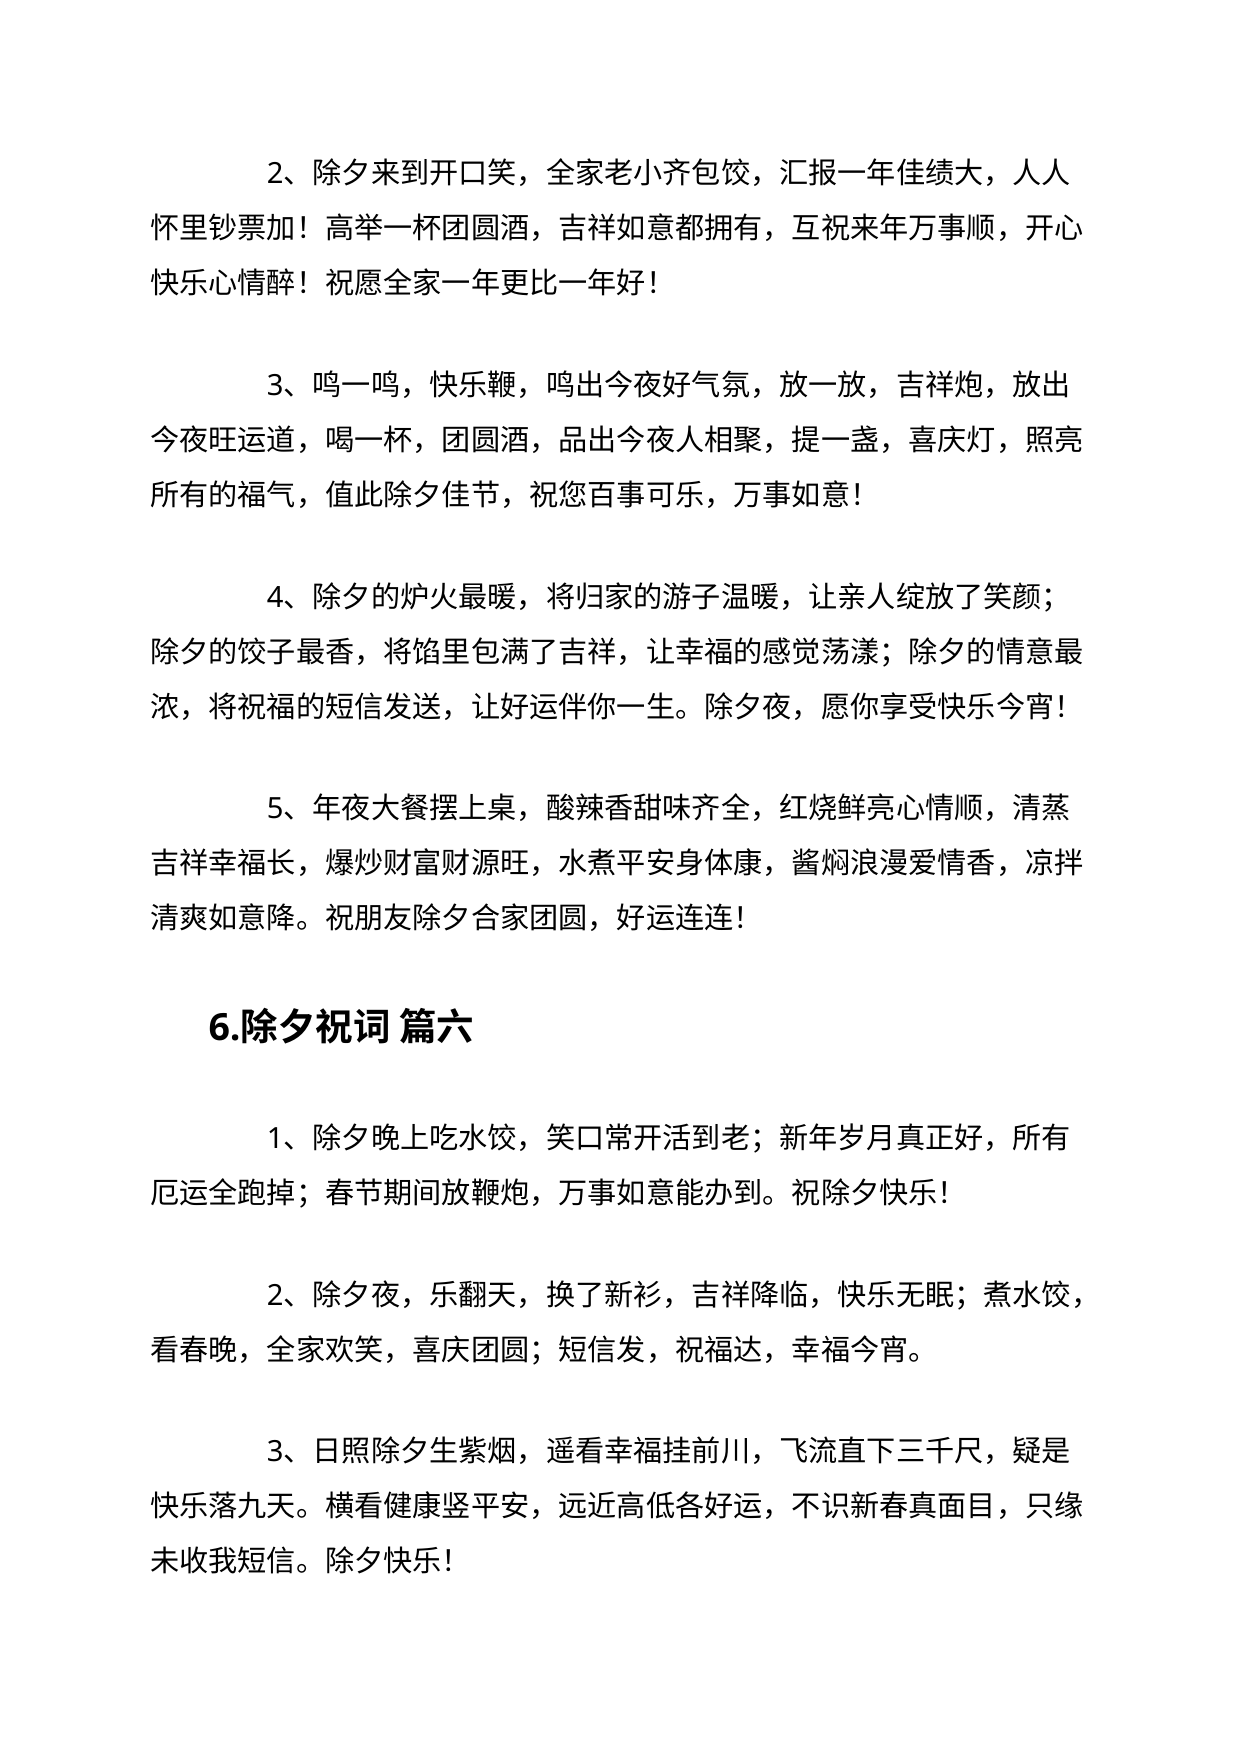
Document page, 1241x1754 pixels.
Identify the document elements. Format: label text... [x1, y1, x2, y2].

text 2、除夕夜，乐翻天，换了新衫，吉祥降临，快乐无眠；煮水饺，看春晚，全家欢笑，喜庆团圆；短信发，祝福达，幸福今宵。 [150, 1271, 1090, 1368]
text 3、日照除夕生紫烟，遥看幸福挂前川，飞流直下三千尺，疑是快乐落九天。横看健康竖平安，远近高低各好运，不识新春真面目，只缘未收我短信。除夕快乐！ [150, 1428, 1090, 1580]
text 4、除夕的炉火最暖，将归家的游子温暖，让亲人绽放了笑颜；除夕的饺子最香，将馅里包满了吉祥，让幸福的感觉荡漾；除夕的情意最浓，将祝福的短信发送，让好运伴你一生。除夕夜，愿你享受快乐今宵！ [150, 573, 1090, 726]
text 1、除夕晚上吃水饺，笑口常开活到老；新年岁月真正好，所有厄运全跑掉；春节期间放鞭炮，万事如意能办到。祝除夕快乐！ [150, 1114, 1090, 1212]
text 5、年夜大餐摆上桌，酸辣香甜味齐全，红烧鲜亮心情顺，清蒸吉祥幸福长，爆炒财富财源旺，水煮平安身体康，酱焖浪漫爱情香，凉拌清爽如意降。祝朋友除夕合家团圆，好运连连！ [150, 785, 1090, 937]
text 3、鸣一鸣，快乐鞭，鸣出今夜好气氛，放一放，吉祥炮，放出今夜旺运道，喝一杯，团圆酒，品出今夜人相聚，提一盏，喜庆灯，照亮所有的福气，值此除夕佳节，祝您百事可乐，万事如意！ [150, 362, 1090, 514]
text 6.除夕祝词 篇六 [150, 997, 1090, 1051]
text 2、除夕来到开口笑，全家老小齐包饺，汇报一年佳绩大，人人怀里钞票加！高举一杯团圆酒，吉祥如意都拥有，互祝来年万事顺，开心快乐心情醉！祝愿全家一年更比一年好！ [150, 150, 1090, 302]
